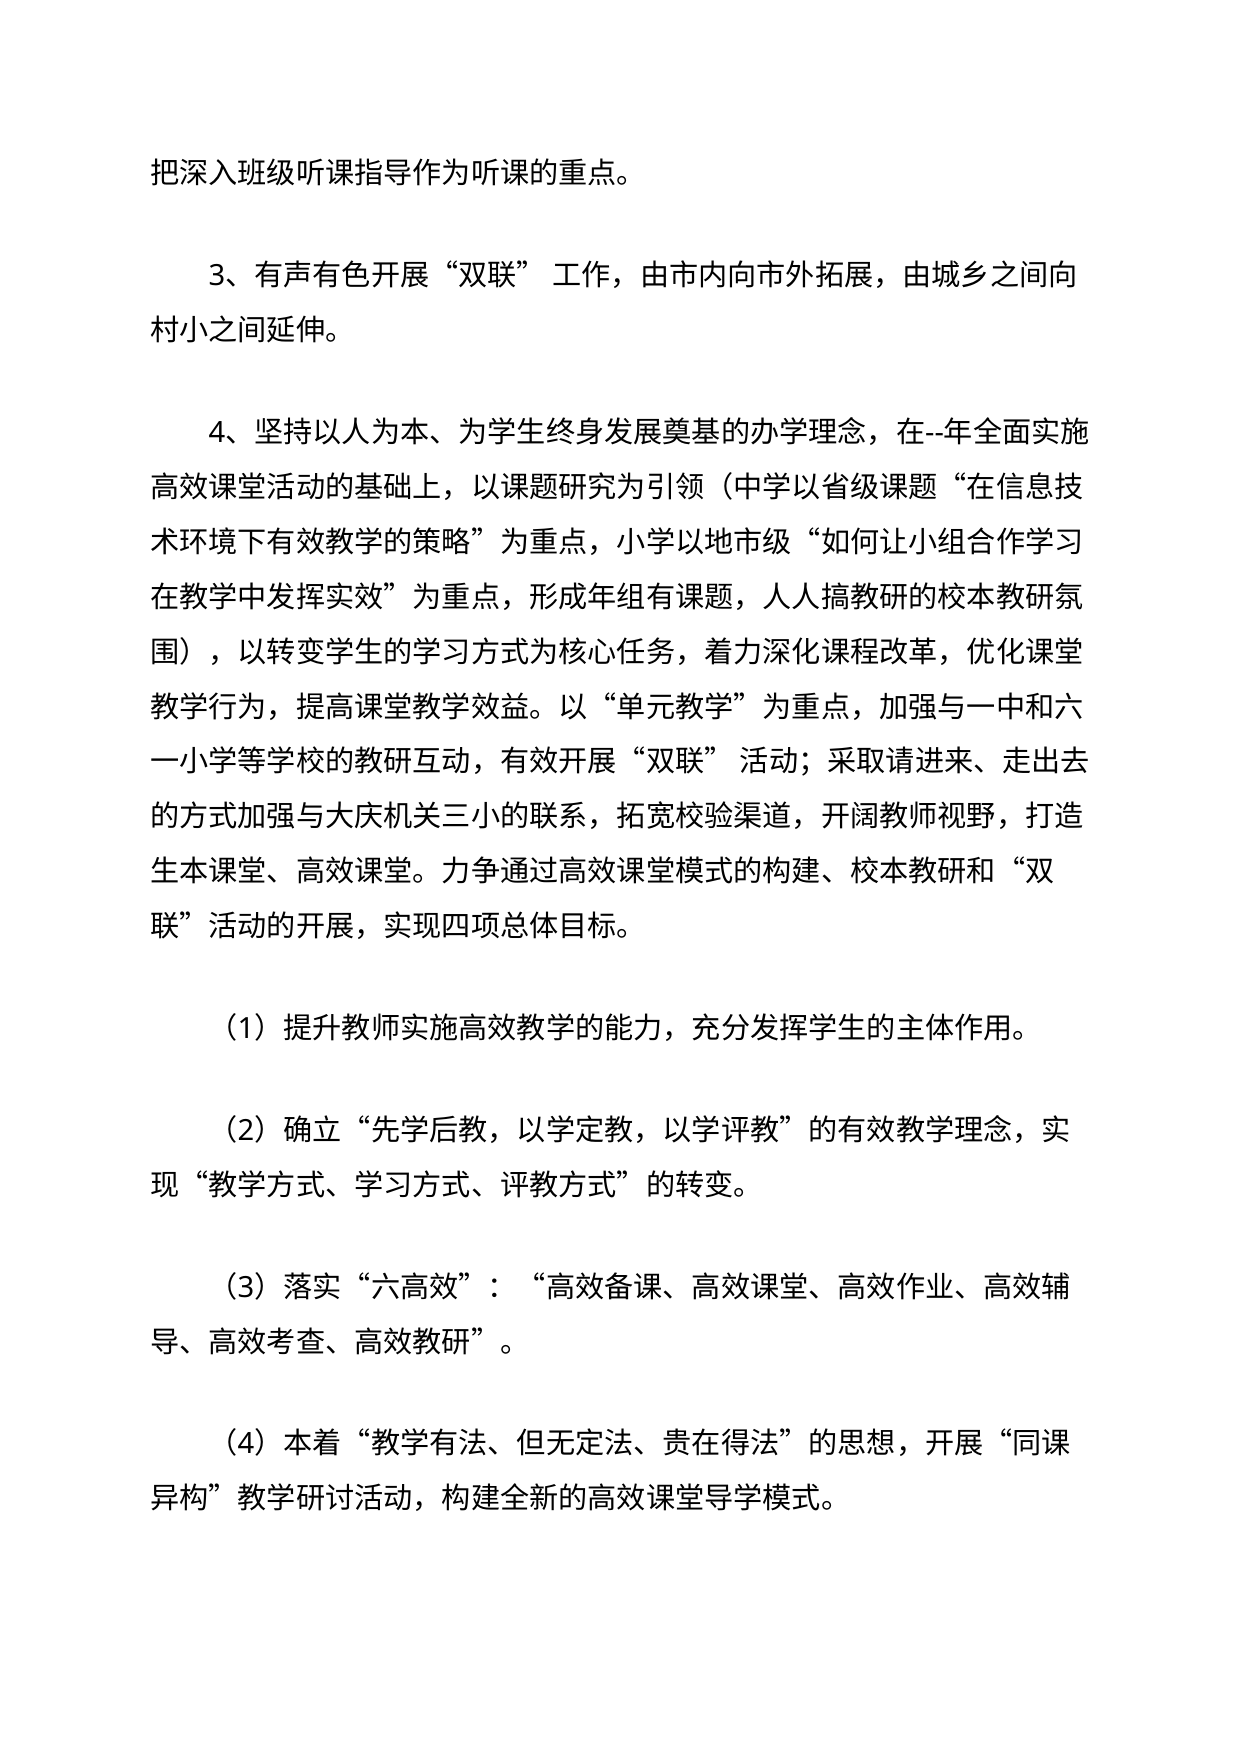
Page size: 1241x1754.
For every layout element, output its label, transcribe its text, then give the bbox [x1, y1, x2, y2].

text （4）本着“教学有法、但无定法、贵在得法”的思想，开展“同课异构”教学研讨活动，构建全新的高效课堂导学模式。 [150, 1420, 1090, 1517]
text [150, 150, 1090, 192]
text 4、坚持以人为本、为学生终身发展奠基的办学理念，在--年全面实施高效课堂活动的基础上，以课题研究为引领（中学以省级课题“在信息技术环境下有效教学的策略”为重点，小学以地市级“如何让小组合作学习在教学中发挥实效”为重点，形成年组有课题，人人搞教研的校本教研氛围），以转变学生的学习方式为核心任务，着力深化课程改革，优化课堂教学行为，提高课堂教学效益。以“单元教学”为重点，加强与一中和六一小学等学校的教研互动，有效开展“双联” 活动；采取请进来、走出去的方式加强与大庆机关三小的联系，拓宽校验渠道，开阔教师视野，打造生本课堂、高效课堂。力争通过高效课堂模式的构建、校本教研和“双联”活动的开展，实现四项总体目标。 [150, 408, 1090, 945]
text （3）落实“六高效”：“高效备课、高效课堂、高效作业、高效辅导、高效考查、高效教研”。 [150, 1263, 1090, 1361]
text （1）提升教师实施高效教学的能力，充分发挥学生的主体作用。 [150, 1004, 1090, 1047]
text （2）确立“先学后教，以学定教，以学评教”的有效教学理念，实现“教学方式、学习方式、评教方式”的转变。 [150, 1106, 1090, 1204]
text 3、有声有色开展“双联” 工作，由市内向市外拓展，由城乡之间向村小之间延伸。 [150, 252, 1090, 349]
